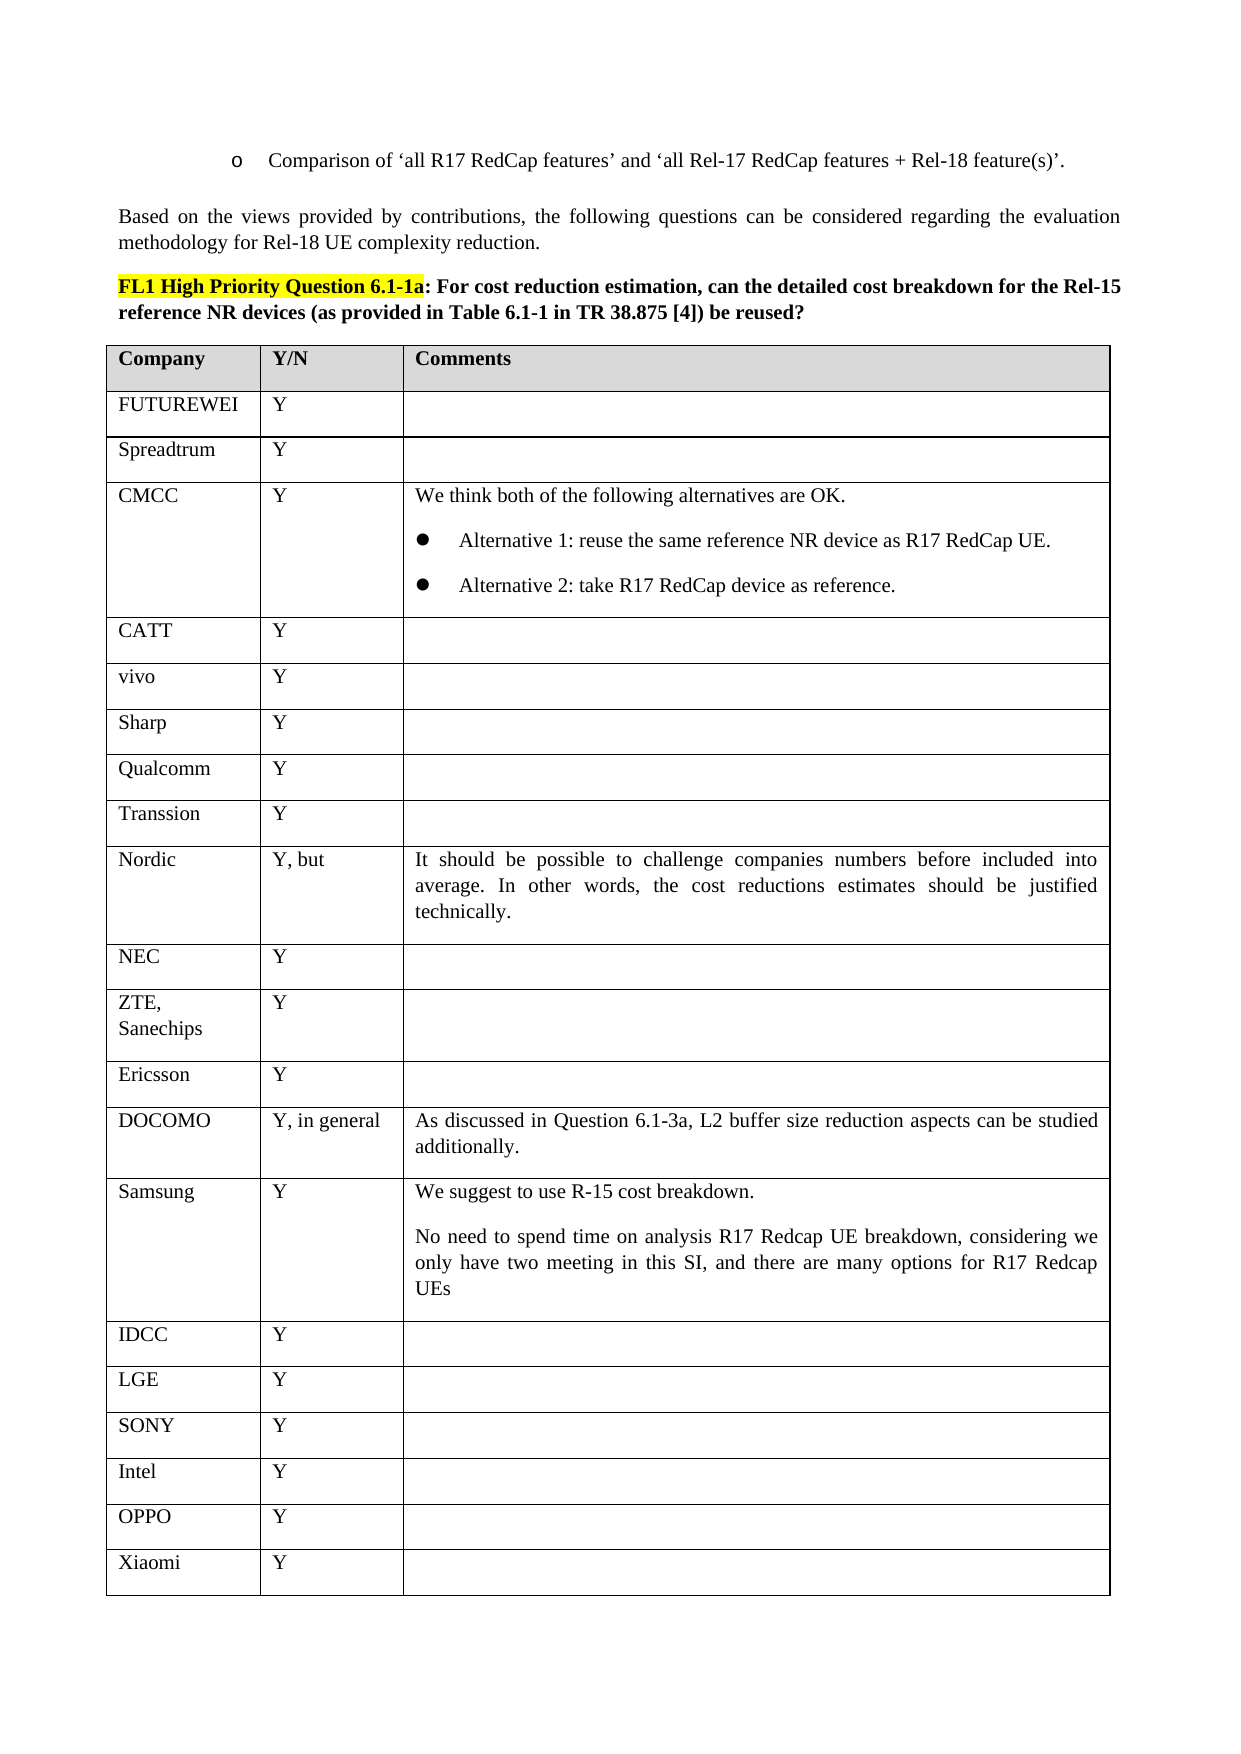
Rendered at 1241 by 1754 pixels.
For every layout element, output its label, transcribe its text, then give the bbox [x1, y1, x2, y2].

table_cell OPPO [107, 1505, 260, 1549]
table_cell [404, 1459, 1109, 1503]
table_cell [404, 618, 1109, 663]
table_cell Transsion [107, 801, 260, 846]
table_cell Y [261, 1179, 403, 1321]
table_cell Y [261, 1367, 403, 1412]
table_cell [404, 945, 1109, 989]
table_cell IDCC [107, 1322, 260, 1366]
table_cell Sharp [107, 710, 260, 754]
table_cell Spreadtrum [107, 438, 260, 482]
table_cell Y [261, 1062, 403, 1107]
table_cell Y [261, 483, 403, 617]
table_cell [404, 392, 1109, 436]
table_cell Y [261, 438, 403, 482]
table_cell [404, 1062, 1109, 1107]
table_cell Y [261, 990, 403, 1061]
table_cell [404, 438, 1109, 482]
table_cell Xiaomi [107, 1550, 260, 1595]
table_cell Y [261, 618, 403, 663]
table_cell Y [261, 392, 403, 436]
table_cell [404, 1550, 1109, 1595]
table_cell As discussed in Question 6.1-3a, L2 buffer size reduction aspects can be studied additionally. [404, 1108, 1109, 1178]
table_cell Y [261, 1550, 403, 1595]
list Comparison of ‘all R17 RedCap features’ and ‘all Rel-17 RedCap features + Rel-18 feature(s)’. [231, 147, 1122, 173]
table_cell [404, 710, 1109, 754]
table_header Company [107, 346, 260, 391]
table_cell LGE [107, 1367, 260, 1412]
table_cell Y, in general [261, 1108, 403, 1178]
text FL1 High Priority Question 6.1-1a: For cost reduction estimation, can the detailed cost breakdown for the Rel-15 reference NR devices (as provided in Table 6.1-1 in TR 38.875 [4]) be reused? [118, 274, 1122, 324]
table_cell [404, 1367, 1109, 1412]
table_cell FUTUREWEI [107, 392, 260, 436]
table_cell Y [261, 1505, 403, 1549]
table_cell CATT [107, 618, 260, 663]
table_cell Y [261, 1322, 403, 1366]
table_cell Qualcomm [107, 755, 260, 800]
table_cell It should be possible to challenge companies numbers before included into average. In other words, the cost reductions estimates should be justified technically. [404, 847, 1109, 943]
table_header Y/N [261, 346, 403, 391]
table_cell Y [261, 945, 403, 989]
text Based on the views provided by contributions, the following questions can be considered regarding the evaluation methodology for Rel-18 UE complexity reduction. [118, 204, 1122, 254]
table_cell [404, 990, 1109, 1061]
table_cell ZTE, Sanechips [107, 990, 260, 1061]
table_cell Samsung [107, 1179, 260, 1321]
table_cell We think both of the following alternatives are OK. Alternative 1: reuse the same reference NR device as R17 RedCap UE. Alternative 2: take R17 RedCap device as reference. [404, 483, 1109, 617]
table_cell [404, 755, 1109, 800]
table_cell Y [261, 801, 403, 846]
table_cell We suggest to use R-15 cost breakdown. No need to spend time on analysis R17 Redcap UE breakdown, considering we only have two meeting in this SI, and there are many options for R17 Redcap UEs [404, 1179, 1109, 1321]
table_cell [404, 664, 1109, 709]
table_cell Y [261, 664, 403, 709]
table_cell Ericsson [107, 1062, 260, 1107]
table_cell [404, 1505, 1109, 1549]
table_header Comments [404, 346, 1109, 391]
table_cell Y [261, 710, 403, 754]
table_cell SONY [107, 1413, 260, 1458]
table_cell Nordic [107, 847, 260, 943]
table_cell NEC [107, 945, 260, 989]
table_cell Intel [107, 1459, 260, 1503]
table_cell Y [261, 1413, 403, 1458]
table_cell vivo [107, 664, 260, 709]
table_cell DOCOMO [107, 1108, 260, 1178]
table_cell [404, 1413, 1109, 1458]
table_cell [404, 801, 1109, 846]
table_cell CMCC [107, 483, 260, 617]
table_cell Y [261, 755, 403, 800]
table_cell [404, 1322, 1109, 1366]
table_cell Y [261, 1459, 403, 1503]
table_cell Y, but [261, 847, 403, 943]
